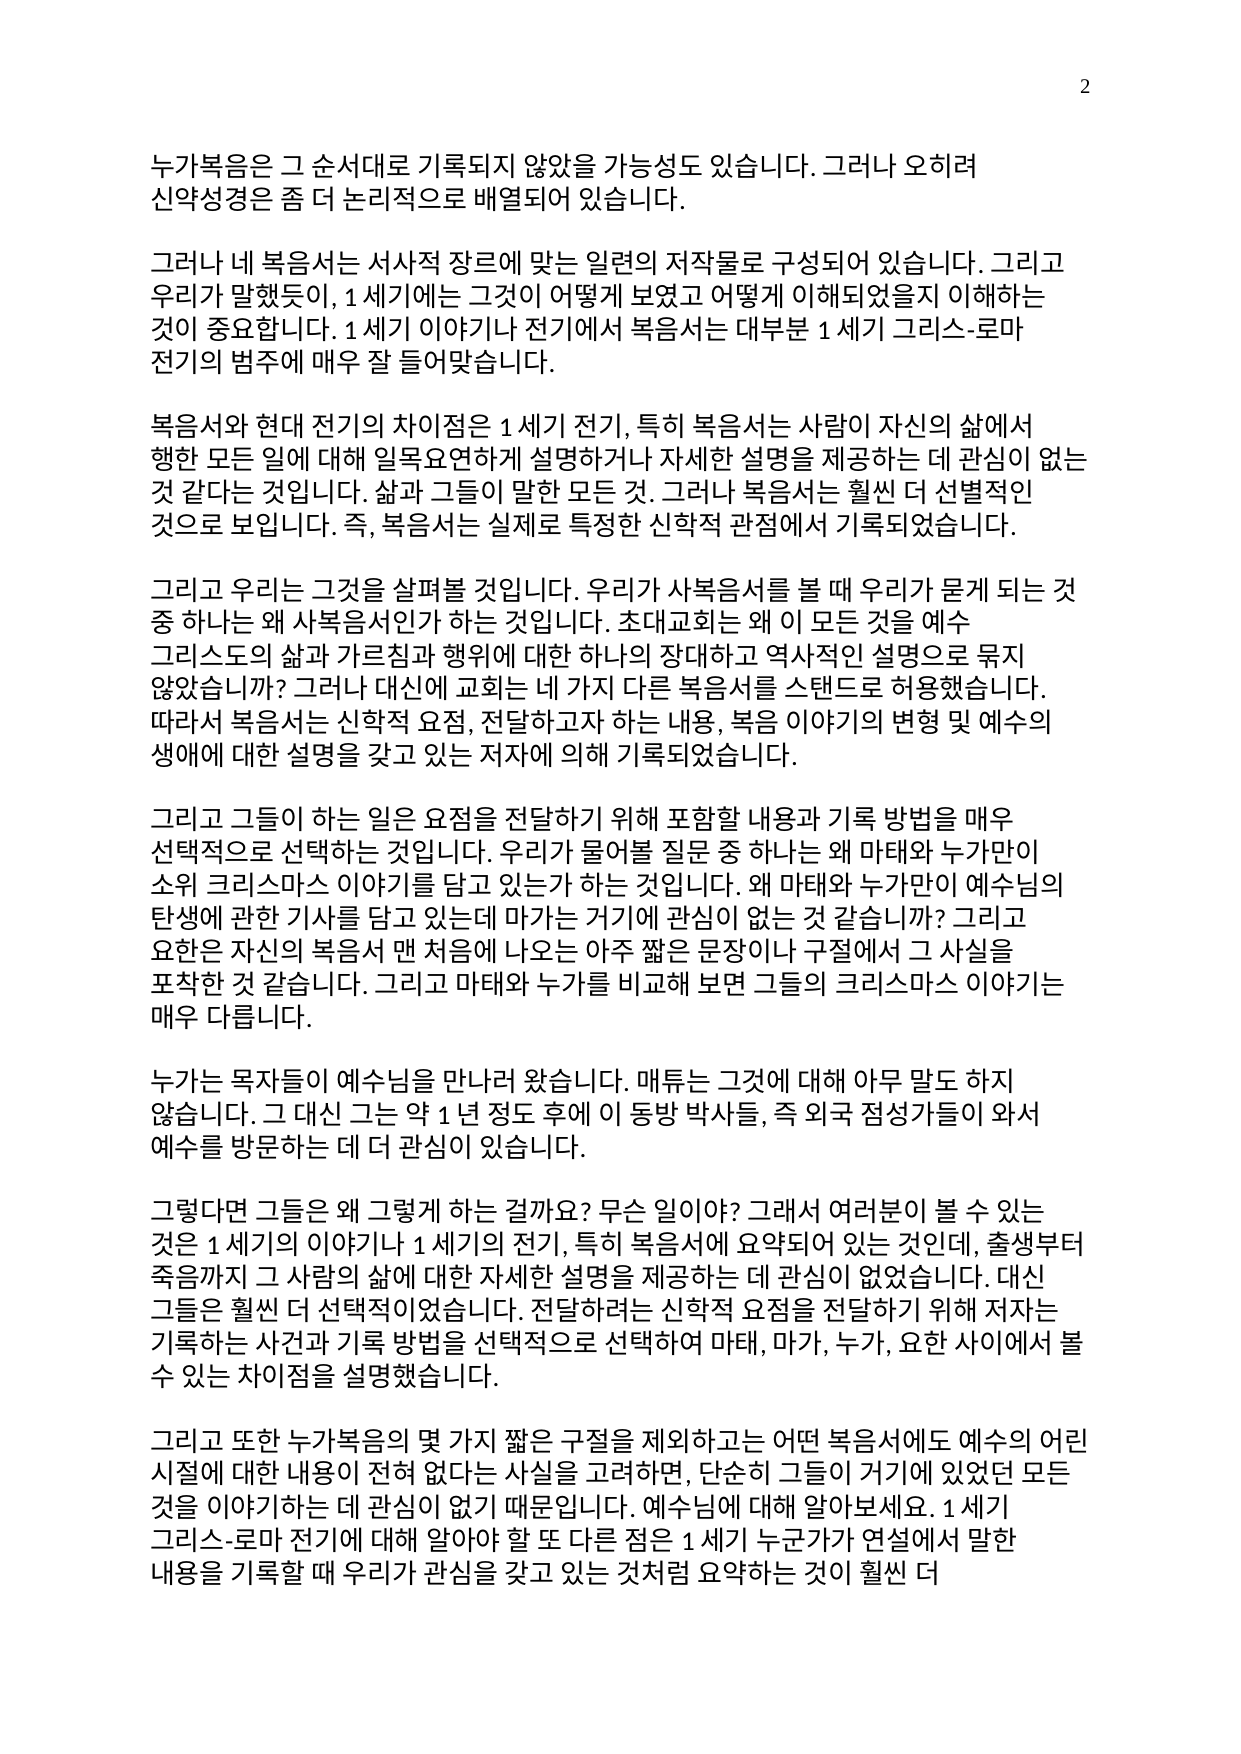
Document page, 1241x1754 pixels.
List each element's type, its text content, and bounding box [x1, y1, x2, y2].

text 그리고 우리는 그것을 살펴볼 것입니다. 우리가 사복음서를 볼 때 우리가 묻게 되는 것 중 하나는 왜 사복음서인가 하는 것입니다. 초대교회는 왜 이 모든 것을 예수 그리스도의 삶과 가르침과 행위에 대한 하나의 장대하고 역사적인 설명으로 묶지 않았습니까? 그러나 대신에 교회는 네 가지 다른 복음서를 스탠드로 허용했습니다. 따라서 복음서는 신학적 요점, 전달하고자 하는 내용, 복음 이야기의 변형 및 예수의 생애에 대한 설명을 갖고 있는 저자에 의해 기록되었습니다. [150, 574, 1090, 772]
text 복음서와 현대 전기의 차이점은 1세기 전기, 특히 복음서는 사람이 자신의 삶에서 행한 모든 일에 대해 일목요연하게 설명하거나 자세한 설명을 제공하는 데 관심이 없는 것 같다는 것입니다. 삶과 그들이 말한 모든 것. 그러나 복음서는 훨씬 더 선별적인 것으로 보입니다. 즉, 복음서는 실제로 특정한 신학적 관점에서 기록되었습니다. [150, 410, 1090, 542]
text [150, 1425, 1090, 1590]
text 누가는 목자들이 예수님을 만나러 왔습니다. 매튜는 그것에 대해 아무 말도 하지 않습니다. 그 대신 그는 약 1년 정도 후에 이 동방 박사들, 즉 외국 점성가들이 와서 예수를 방문하는 데 더 관심이 있습니다. [150, 1065, 1090, 1164]
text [150, 150, 1090, 216]
text 그리고 그들이 하는 일은 요점을 전달하기 위해 포함할 내용과 기록 방법을 매우 선택적으로 선택하는 것입니다. 우리가 물어볼 질문 중 하나는 왜 마태와 누가만이 소위 크리스마스 이야기를 담고 있는가 하는 것입니다. 왜 마태와 누가만이 예수님의 탄생에 관한 기사를 담고 있는데 마가는 거기에 관심이 없는 것 같습니까? 그리고 요한은 자신의 복음서 맨 처음에 나오는 아주 짧은 문장이나 구절에서 그 사실을 포착한 것 같습니다. 그리고 마태와 누가를 비교해 보면 그들의 크리스마스 이야기는 매우 다릅니다. [150, 803, 1090, 1034]
text 그렇다면 그들은 왜 그렇게 하는 걸까요? 무슨 일이야? 그래서 여러분이 볼 수 있는 것은 1세기의 이야기나 1세기의 전기, 특히 복음서에 요약되어 있는 것인데, 출생부터 죽음까지 그 사람의 삶에 대한 자세한 설명을 제공하는 데 관심이 없었습니다. 대신 그들은 훨씬 더 선택적이었습니다. 전달하려는 신학적 요점을 전달하기 위해 저자는 기록하는 사건과 기록 방법을 선택적으로 선택하여 마태, 마가, 누가, 요한 사이에서 볼 수 있는 차이점을 설명했습니다. [150, 1195, 1090, 1393]
text 그러나 네 복음서는 서사적 장르에 맞는 일련의 저작물로 구성되어 있습니다. 그리고 우리가 말했듯이, 1세기에는 그것이 어떻게 보였고 어떻게 이해되었을지 이해하는 것이 중요합니다. 1세기 이야기나 전기에서 복음서는 대부분 1세기 그리스-로마 전기의 범주에 매우 잘 들어맞습니다. [150, 247, 1090, 379]
